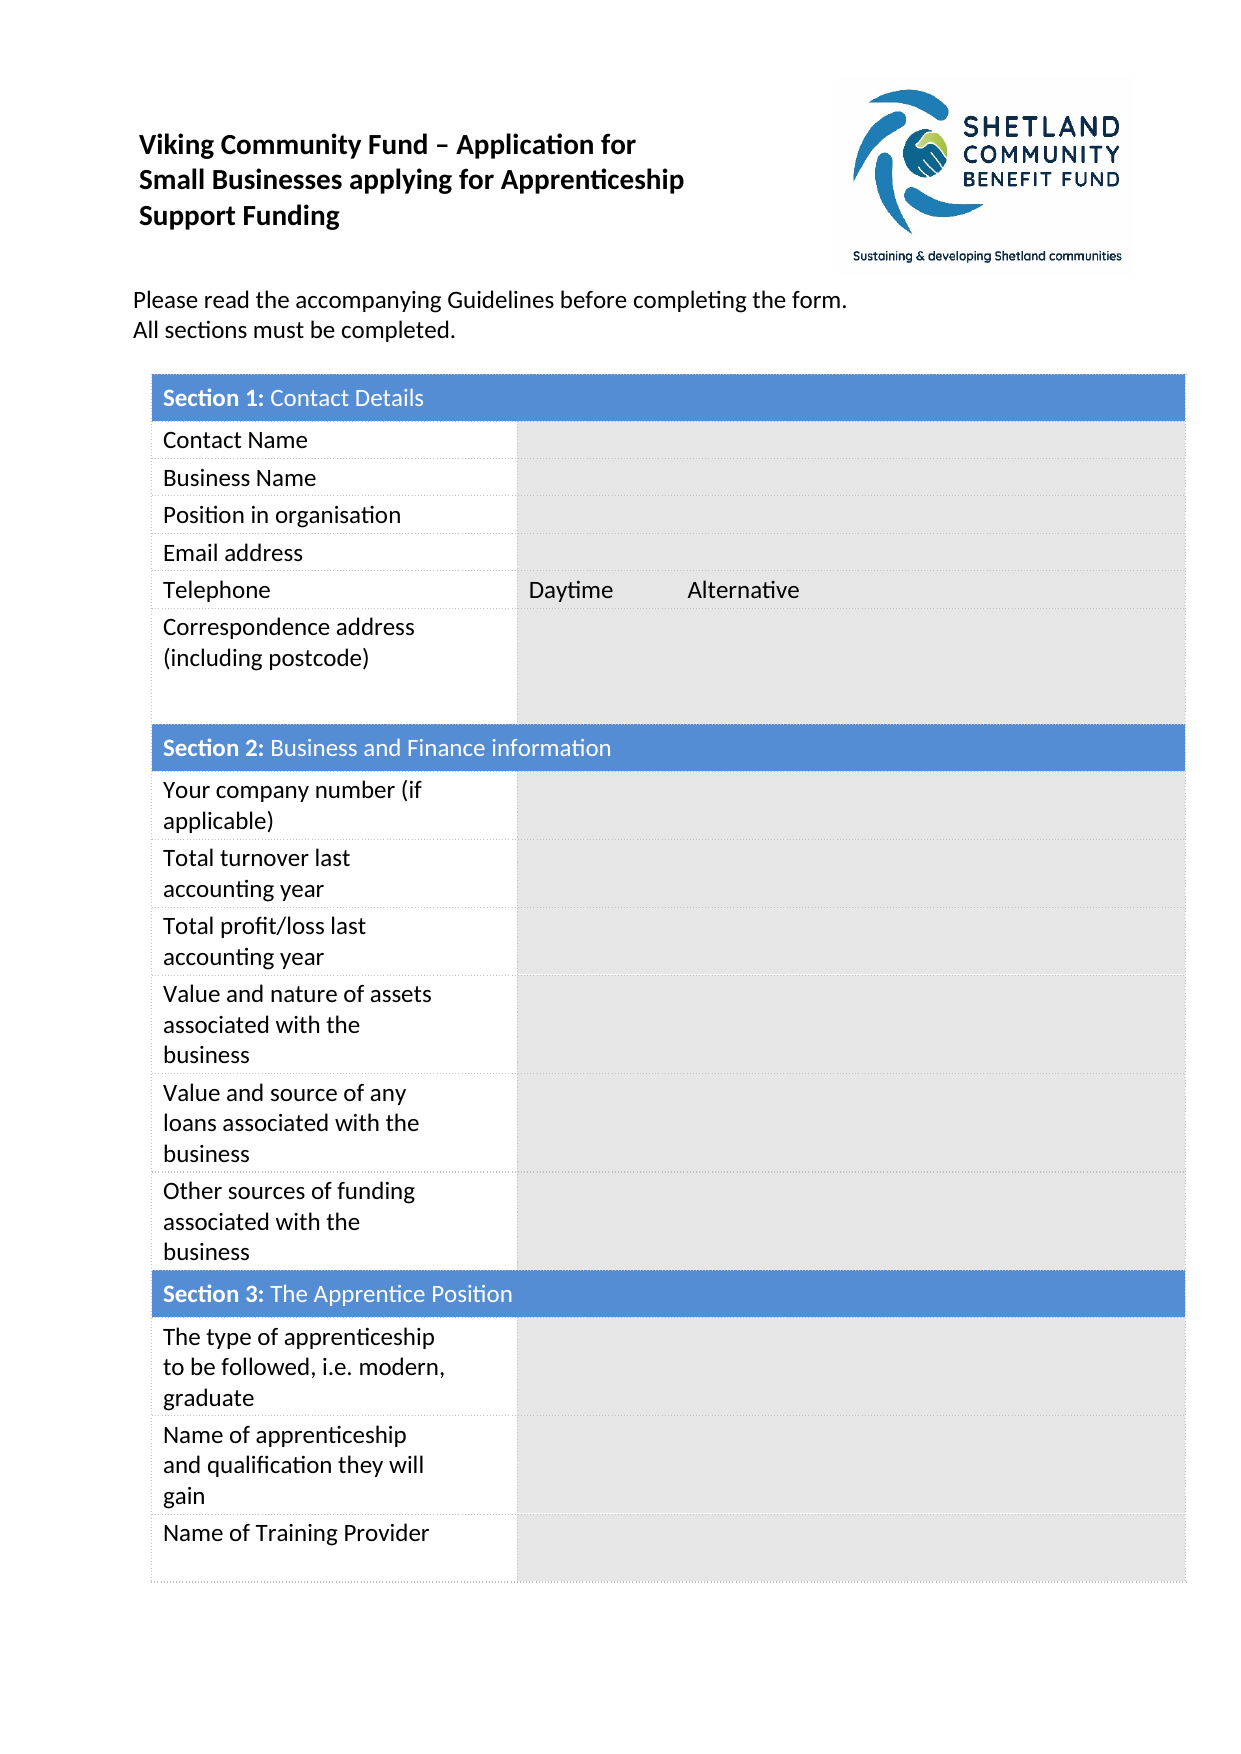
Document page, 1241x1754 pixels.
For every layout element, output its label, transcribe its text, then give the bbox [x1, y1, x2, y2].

table_cell [517, 839, 1185, 907]
table_cell [517, 1171, 1185, 1270]
table_cell [517, 1514, 1185, 1581]
table_cell Position in organisation [152, 495, 517, 533]
text Please read the accompanying Guidelines before completing the form. [133, 284, 1122, 314]
table_cell Telephone [152, 570, 517, 608]
text All sections must be completed. [133, 314, 1122, 345]
table_cell Daytime Alternative [517, 570, 1185, 608]
table_cell [517, 421, 1185, 458]
table_cell Correspondence address (including postcode) [152, 608, 517, 724]
table_cell Total profit/loss last accounting year [152, 907, 517, 974]
table_cell [517, 1415, 1185, 1513]
table_cell Your company number (if applicable) [152, 771, 517, 839]
table_cell [517, 975, 1185, 1073]
table_cell The type of apprenticeship to be followed, i.e. modern, graduate [152, 1317, 517, 1415]
table_cell [517, 1317, 1185, 1415]
table_cell Contact Name [152, 421, 517, 458]
table_cell Value and source of any loans associated with the business [152, 1073, 517, 1171]
table_cell [517, 608, 1185, 724]
table_header Section 1: Contact Details [152, 374, 1185, 421]
table_cell [517, 907, 1185, 974]
table_cell Email address [152, 533, 517, 570]
table_cell [517, 458, 1185, 495]
table_cell Total turnover last accounting year [152, 839, 517, 907]
picture [834, 75, 1134, 275]
table_cell Other sources of funding associated with the business [152, 1171, 517, 1270]
table_cell Name of Training Provider [152, 1514, 517, 1581]
table_cell [517, 495, 1185, 533]
table_cell [517, 771, 1185, 839]
table_cell Section 3: The Apprentice Position [152, 1270, 1185, 1317]
table_cell Section 2: Business and Finance information [152, 724, 1185, 771]
table_cell [517, 1073, 1185, 1171]
table_cell [517, 533, 1185, 570]
table_cell Business Name [152, 458, 517, 495]
table_cell Value and nature of assets associated with the business [152, 975, 517, 1073]
table_cell Name of apprenticeship and qualification they will gain [152, 1415, 517, 1513]
